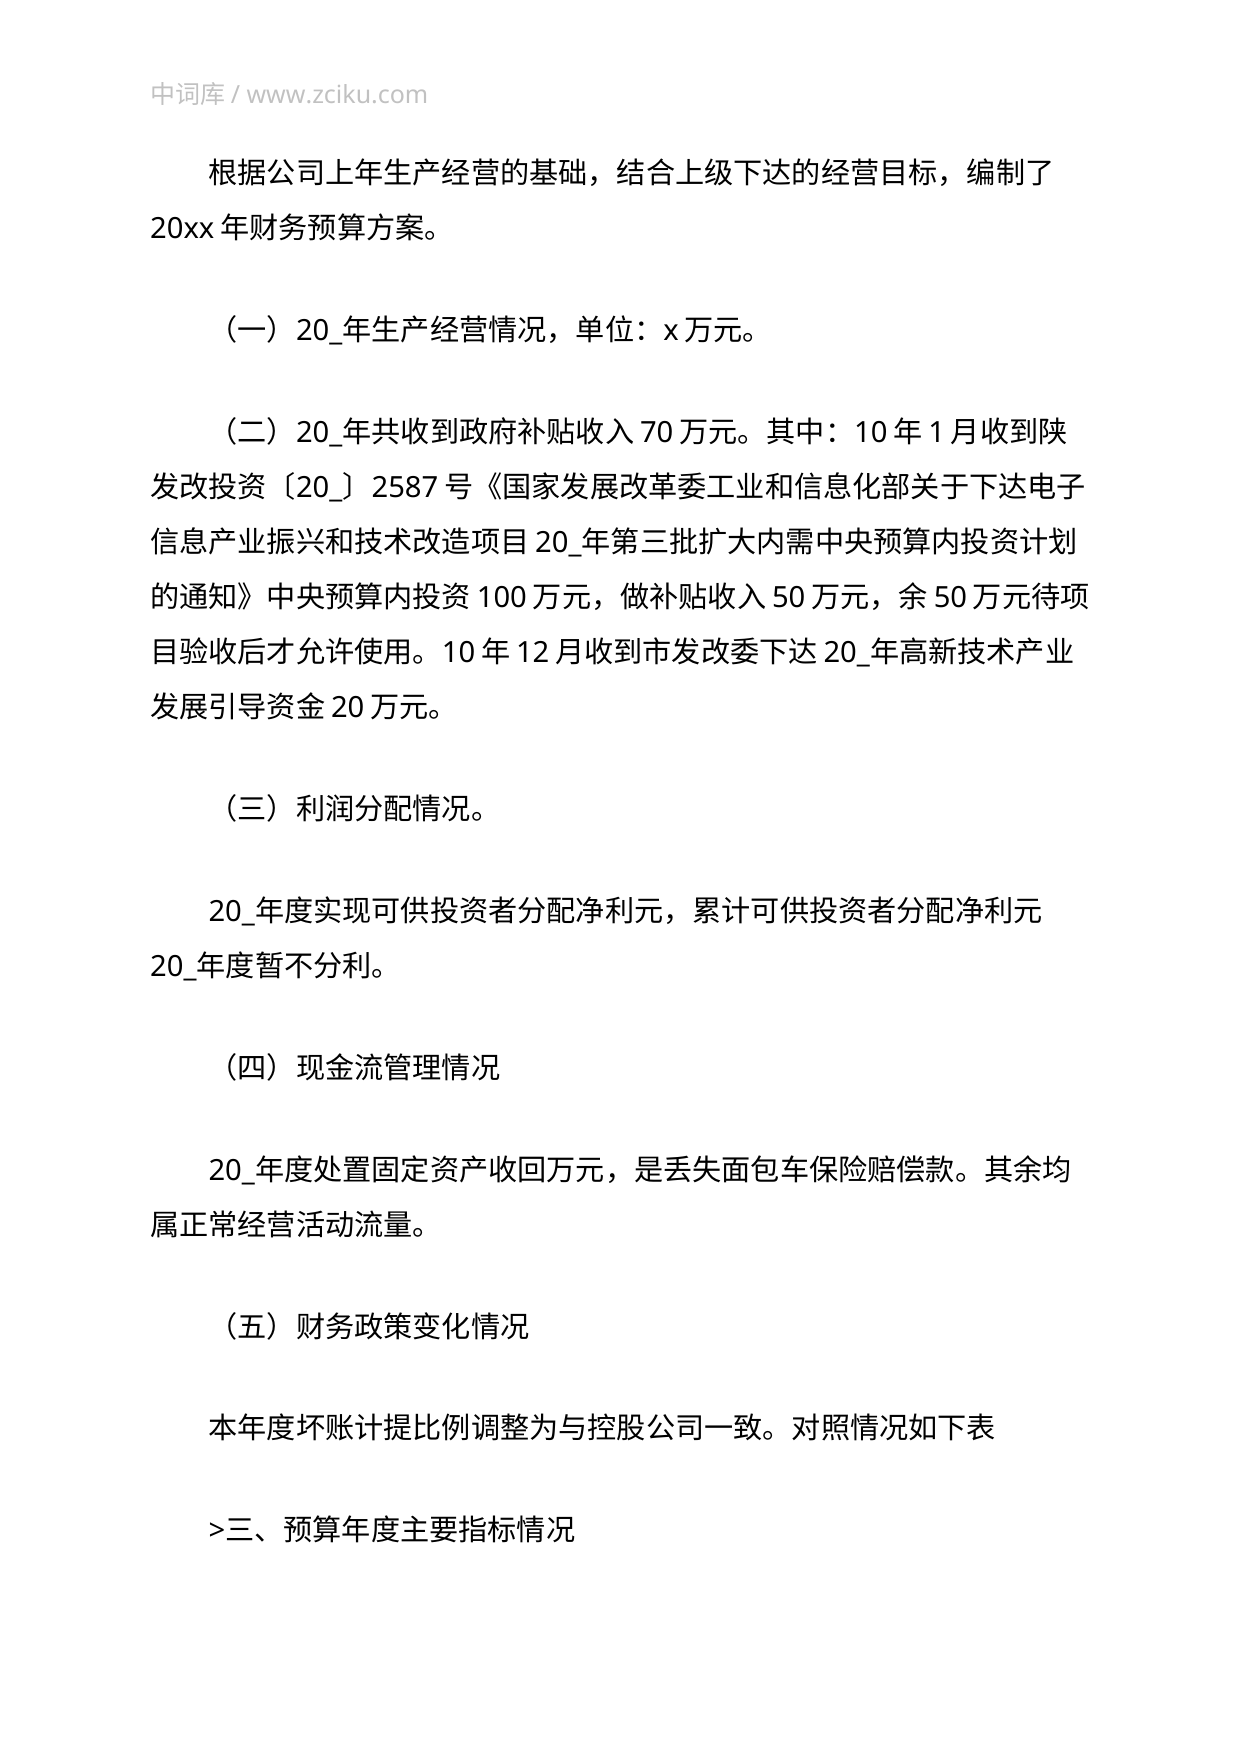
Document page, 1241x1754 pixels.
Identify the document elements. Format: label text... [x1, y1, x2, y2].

text （一）20_年生产经营情况，单位：x万元。 [150, 307, 1090, 349]
text 20_年度处置固定资产收回万元，是丢失面包车保险赔偿款。其余均属正常经营活动流量。 [150, 1146, 1090, 1244]
text 20_年度实现可供投资者分配净利元，累计可供投资者分配净利元20_年度暂不分利。 [150, 888, 1090, 985]
text （二）20_年共收到政府补贴收入70万元。其中：10年1月收到陕发改投资〔20_〕2587号《国家发展改革委工业和信息化部关于下达电子信息产业振兴和技术改造项目20_年第三批扩大内需中央预算内投资计划的通知》中央预算内投资100万元，做补贴收入50万元，余50万元待项目验收后才允许使用。10年12月收到市发改委下达20_年高新技术产业发展引导资金20万元。 [150, 409, 1090, 726]
text >三、预算年度主要指标情况 [150, 1507, 1090, 1549]
text 根据公司上年生产经营的基础，结合上级下达的经营目标，编制了20xx年财务预算方案。 [150, 150, 1090, 247]
text （五）财务政策变化情况 [150, 1303, 1090, 1345]
text （四）现金流管理情况 [150, 1044, 1090, 1087]
text 本年度坏账计提比例调整为与控股公司一致。对照情况如下表 [150, 1405, 1090, 1447]
text （三）利润分配情况。 [150, 786, 1090, 828]
